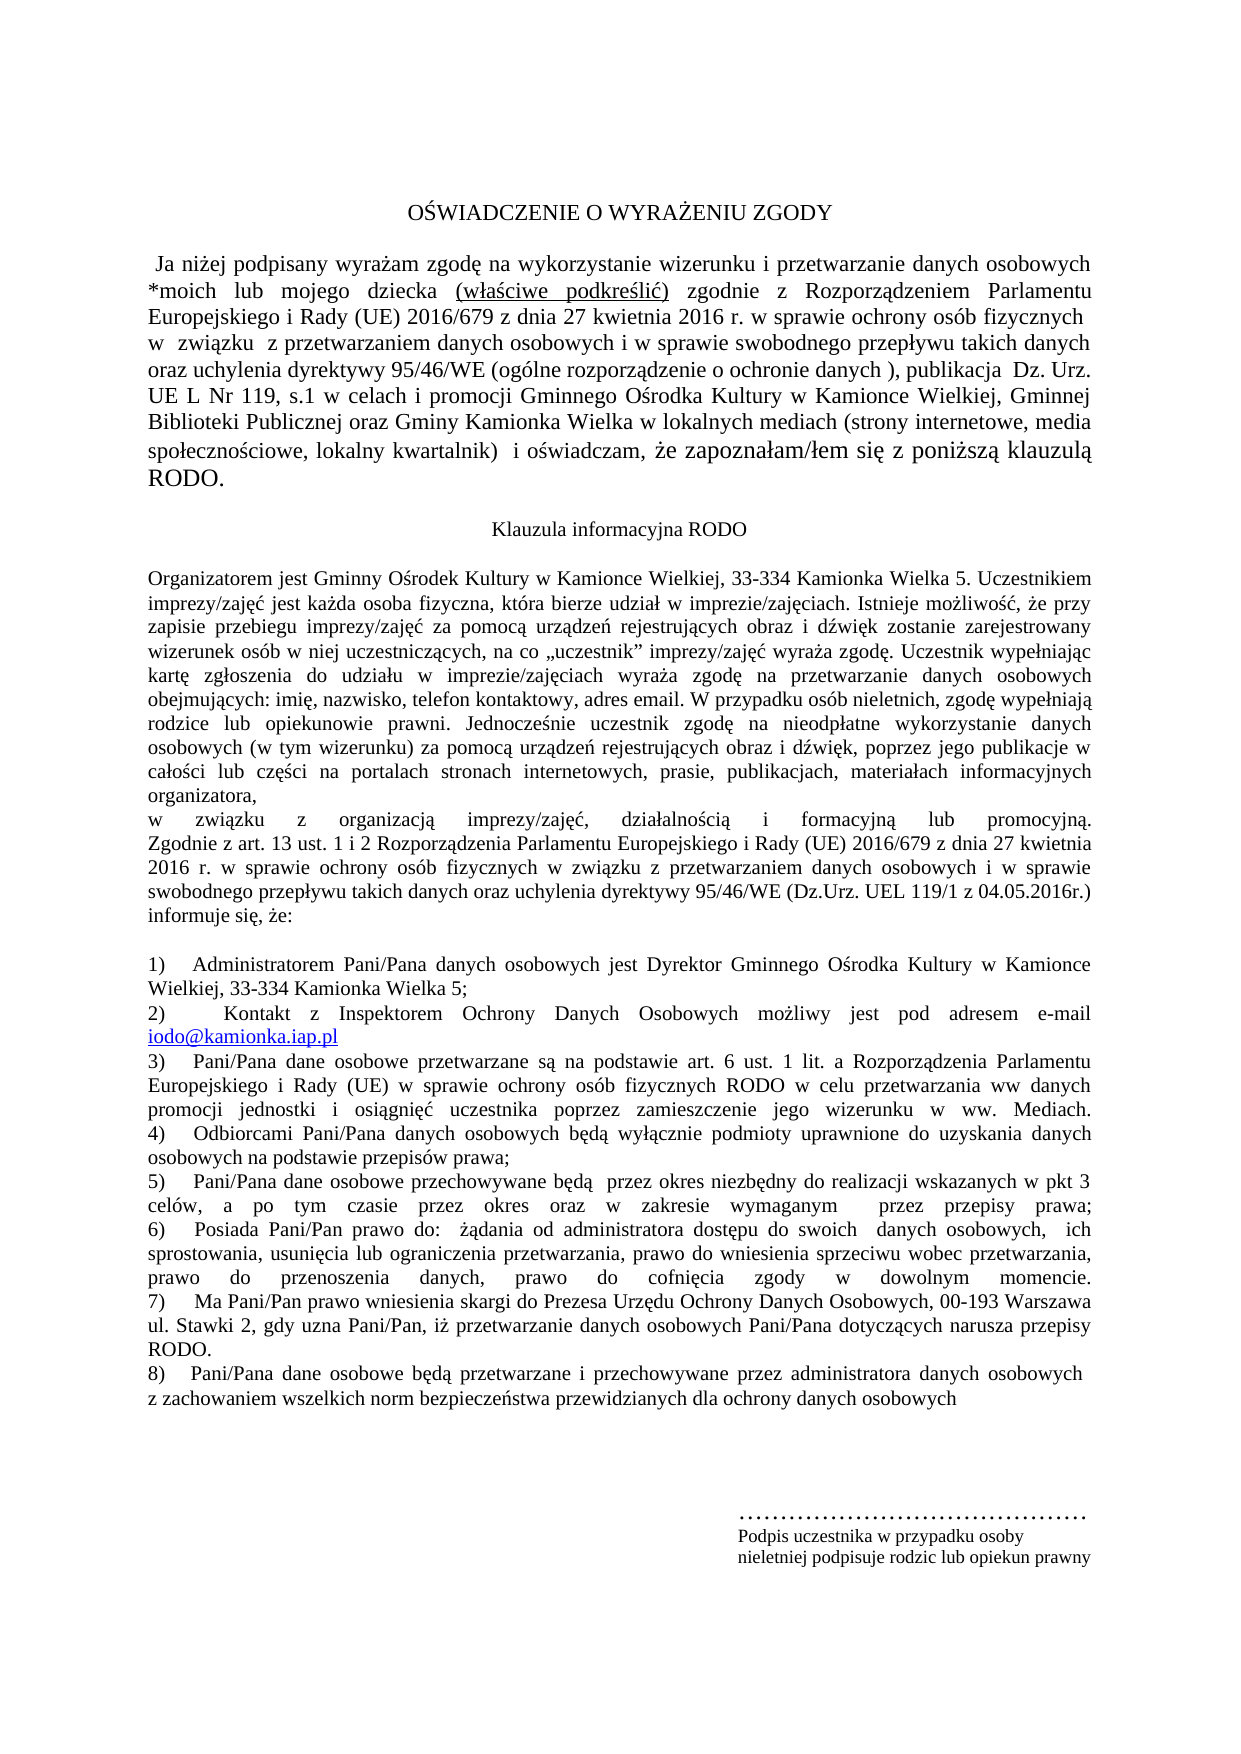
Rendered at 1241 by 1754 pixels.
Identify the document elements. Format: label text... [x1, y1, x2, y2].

text 3) Pani/Pana dane osobowe przetwarzane są na podstawie art. 6 ust. 1 lit. a Rozporządzenia Parlamentu Europejskiego i Rady (UE) w sprawie ochrony osób fizycznych RODO w celu przetwarzania ww danych promocji jednostki i osiągnięć uczestnika poprzez zamieszczenie jego wizerunku w ww. Mediach. 4) Odbiorcami Pani/Pana danych osobowych będą wyłącznie podmioty uprawnione do uzyskania danych osobowych na podstawie przepisów prawa; [148, 1048, 1093, 1169]
text Ja niżej podpisany wyrażam zgodę na wykorzystanie wizerunku i przetwarzanie danych osobowych *moich lub mojego dziecka (właściwe podkreślić) zgodnie z Rozporządzeniem Parlamentu Europejskiego i Rady (UE) 2016/679 z dnia 27 kwietnia 2016 r. w sprawie ochrony osób fizycznych w związku z przetwarzaniem danych osobowych i w sprawie swobodnego przepływu takich danych oraz uchylenia dyrektywy 95/46/WE (ogólne rozporządzenie o ochronie danych ), publikacja Dz. Urz. UE L Nr 119, s.1 w celach i promocji Gminnego Ośrodka Kultury w Kamionce Wielkiej, Gminnej Biblioteki Publicznej oraz Gminy Kamionka Wielka w lokalnych mediach (strony internetowe, media społecznościowe, lokalny kwartalnik) i oświadczam, że zapoznałam/łem się z poniższą klauzulą RODO. [148, 250, 1093, 492]
text 1) Administratorem Pani/Pana danych osobowych jest Dyrektor Gminnego Ośrodka Kultury w Kamionce Wielkiej, 33-334 Kamionka Wielka 5; [148, 952, 1093, 1000]
text 8) Pani/Pana dane osobowe będą przetwarzane i przechowywane przez administratora danych osobowych z zachowaniem wszelkich norm bezpieczeństwa przewidzianych dla ochrony danych osobowych [148, 1361, 1093, 1409]
text Klauzula informacyjna RODO [148, 517, 1093, 541]
text Podpis uczestnika w przypadku osoby nieletniej podpisuje rodzic lub opiekun prawny [738, 1524, 1093, 1568]
text 2) Kontakt z Inspektorem Ochrony Danych Osobowych możliwy jest pod adresem e-mail iodo@kamionka.iap.pl [148, 1000, 1093, 1048]
text Organizatorem jest Gminny Ośrodek Kultury w Kamionce Wielkiej, 33-334 Kamionka Wielka 5. Uczestnikiem imprezy/zajęć jest każda osoba fizyczna, która bierze udział w imprezie/zajęciach. Istnieje możliwość, że przy zapisie przebiegu imprezy/zajęć za pomocą urządzeń rejestrujących obraz i dźwięk zostanie zarejestrowany wizerunek osób w niej uczestniczących, na co „uczestnik” imprezy/zajęć wyraża zgodę. Uczestnik wypełniając kartę zgłoszenia do udziału w imprezie/zajęciach wyraża zgodę na przetwarzanie danych osobowych obejmujących: imię, nazwisko, telefon kontaktowy, adres email. W przypadku osób nieletnich, zgodę wypełniają rodzice lub opiekunowie prawni. Jednocześnie uczestnik zgodę na nieodpłatne wykorzystanie danych osobowych (w tym wizerunku) za pomocą urządzeń rejestrujących obraz i dźwięk, poprzez jego publikacje w całości lub części na portalach stronach internetowych, prasie, publikacjach, materiałach informacyjnych organizatora, w związku z organizacją imprezy/zajęć, działalnością i formacyjną lub promocyjną. Zgodnie z art. 13 ust. 1 i 2 Rozporządzenia Parlamentu Europejskiego i Rady (UE) 2016/679 z dnia 27 kwietnia 2016 r. w sprawie ochrony osób fizycznych w związku z przetwarzaniem danych osobowych i w sprawie swobodnego przepływu takich danych oraz uchylenia dyrektywy 95/46/WE (Dz.Urz. UEL 119/1 z 04.05.2016r.) informuje się, że: [148, 566, 1093, 927]
text 5) Pani/Pana dane osobowe przechowywane będą przez okres niezbędny do realizacji wskazanych w pkt 3 celów, a po tym czasie przez okres oraz w zakresie wymaganym przez przepisy prawa; 6) Posiada Pani/Pan prawo do: żądania od administratora dostępu do swoich danych osobowych, ich sprostowania, usunięcia lub ograniczenia przetwarzania, prawo do wniesienia sprzeciwu wobec przetwarzania, prawo do przenoszenia danych, prawo do cofnięcia zgody w dowolnym momencie. 7) Ma Pani/Pan prawo wniesienia skargi do Prezesa Urzędu Ochrony Danych Osobowych, 00-193 Warszawa ul. Stawki 2, gdy uzna Pani/Pan, iż przetwarzanie danych osobowych Pani/Pana dotyczących narusza przepisy RODO. [148, 1169, 1093, 1361]
text …………………………………… [738, 1496, 1093, 1524]
text OŚWIADCZENIE O WYRAŻENIU ZGODY [148, 199, 1093, 225]
